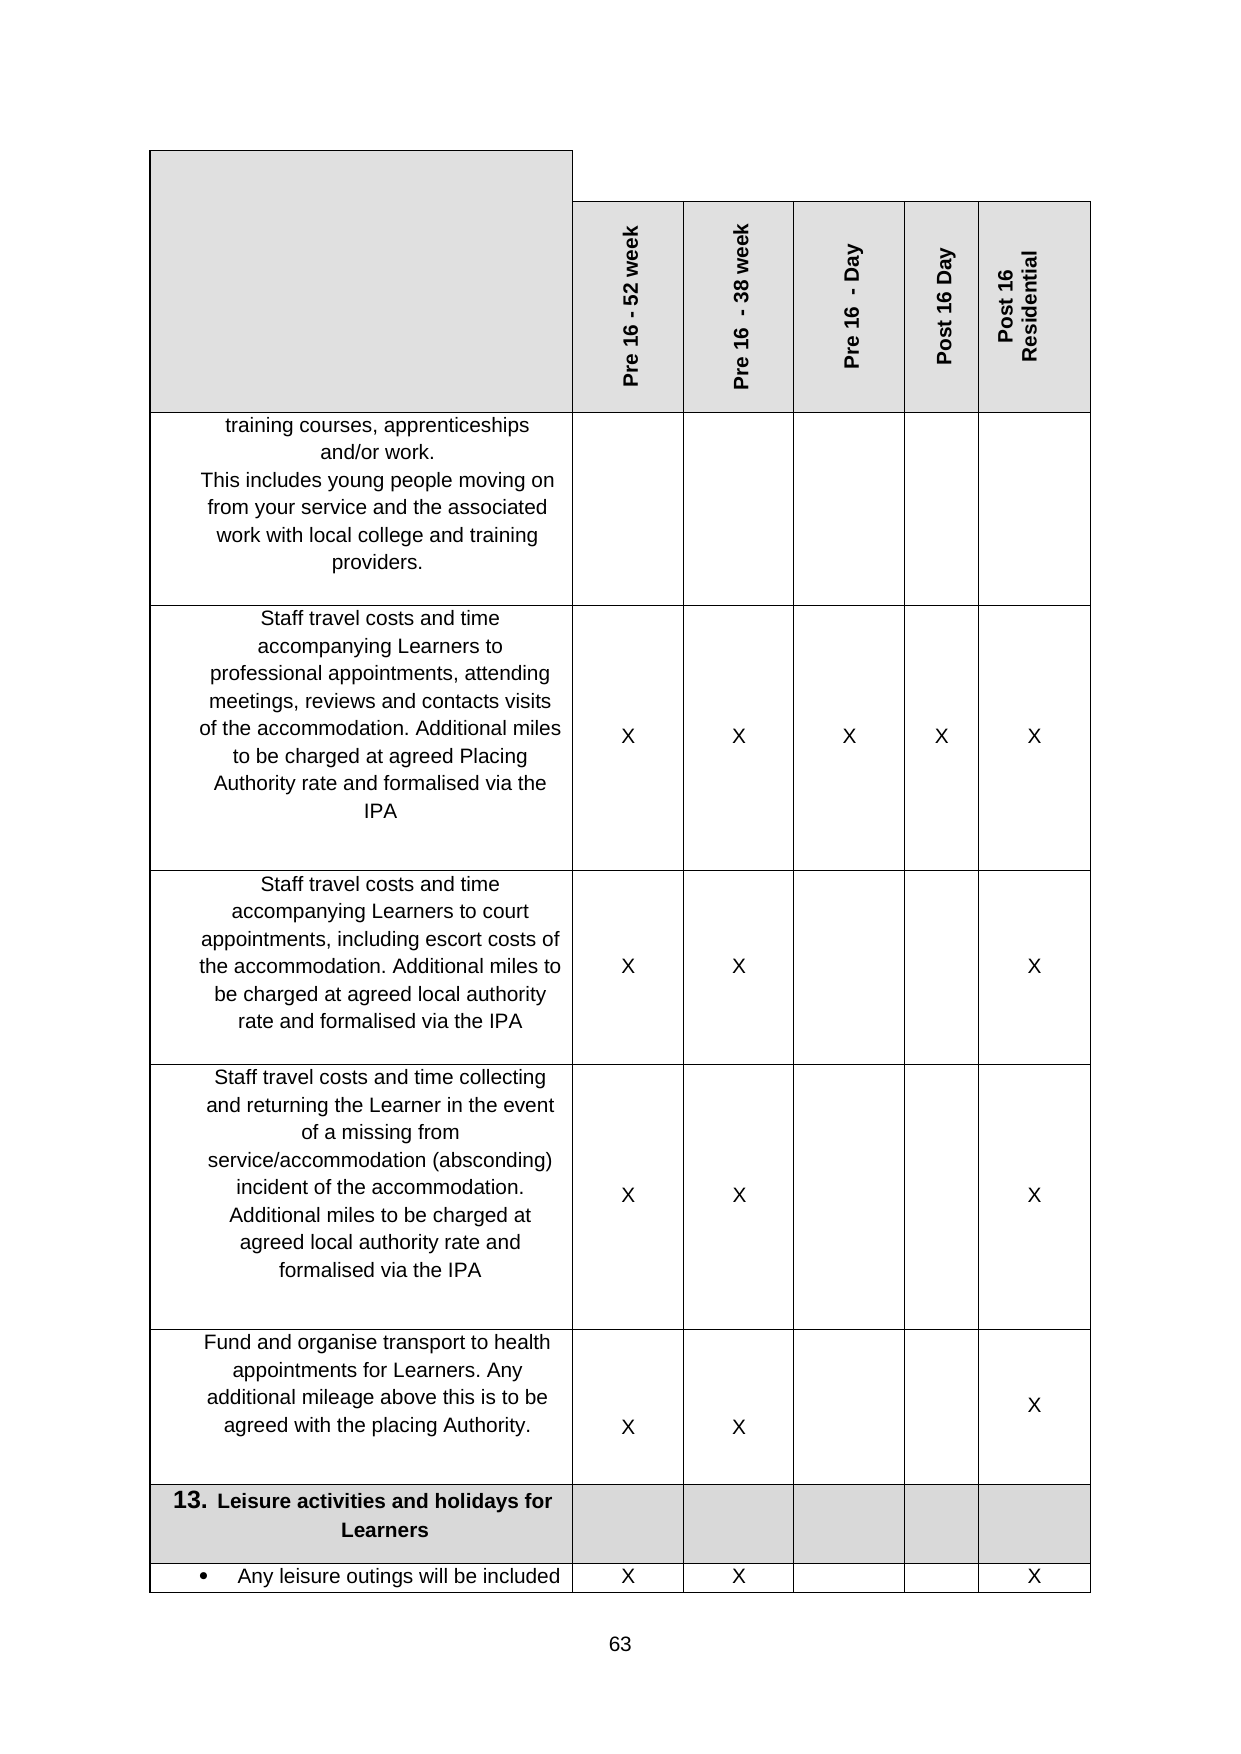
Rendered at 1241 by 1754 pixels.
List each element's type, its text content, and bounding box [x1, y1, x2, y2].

table_cell [905, 1485, 978, 1563]
table_cell Post 16 Day [905, 202, 978, 412]
table_cell [794, 1065, 904, 1329]
table_cell X [573, 413, 683, 605]
table_cell Pre 16 - Day [794, 202, 904, 412]
table_cell Pre 16 - 52 week [573, 202, 683, 412]
table_cell X [573, 871, 683, 1064]
table_cell [905, 871, 978, 1064]
table_cell [979, 1485, 1090, 1563]
table_cell Staff travel costs and time accompanying Learners to professional appointments, attending meetings, reviews and contacts visits of the accommodation. Additional miles to be charged at agreed Placing Authority rate and formalised via the IPA [151, 606, 572, 870]
table_cell [573, 1485, 683, 1563]
table_cell [684, 1485, 793, 1563]
table_cell [794, 1564, 904, 1592]
table_cell X [684, 1564, 793, 1592]
table_cell X [979, 1564, 1090, 1592]
table_cell X [684, 1330, 793, 1484]
table_cell Post 16 Residential [979, 202, 1090, 412]
table_cell [794, 1485, 904, 1563]
table_cell Pre 16 - 38 week [684, 202, 793, 412]
table_cell X [684, 413, 793, 605]
table_cell Staff travel costs and time collecting and returning the Learner in the event of a missing from service/accommodation (absconding) incident of the accommodation. Additional miles to be charged at agreed local authority rate and formalised via the IPA [151, 1065, 572, 1329]
table_cell X [573, 1330, 683, 1484]
table_cell X [573, 606, 683, 870]
table_cell [905, 1330, 978, 1484]
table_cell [151, 413, 572, 605]
table_cell [905, 1564, 978, 1592]
table_cell X [684, 1065, 793, 1329]
table_cell X [979, 413, 1090, 605]
table_cell X [794, 413, 904, 605]
table_cell X [905, 606, 978, 870]
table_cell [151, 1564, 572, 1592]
table_cell X [573, 1065, 683, 1329]
table_cell X [794, 606, 904, 870]
table_cell [905, 1065, 978, 1329]
table_cell [794, 871, 904, 1064]
table_cell Leisure activities and holidays for Learners [151, 1485, 572, 1563]
table_cell X [979, 1330, 1090, 1484]
table_cell [794, 1330, 904, 1484]
table_header [151, 151, 572, 412]
table_cell X [684, 871, 793, 1064]
table_cell Fund and organise transport to health appointments for Learners. Any additional mileage above this is to be agreed with the placing Authority. [151, 1330, 572, 1484]
table_cell Staff travel costs and time accompanying Learners to court appointments, including escort costs of the accommodation. Additional miles to be charged at agreed local authority rate and formalised via the IPA [151, 871, 572, 1064]
table_cell X [979, 871, 1090, 1064]
table_cell X [979, 1065, 1090, 1329]
table_cell X [905, 413, 978, 605]
table_cell X [573, 1564, 683, 1592]
table_cell X [684, 606, 793, 870]
table_cell X [979, 606, 1090, 870]
